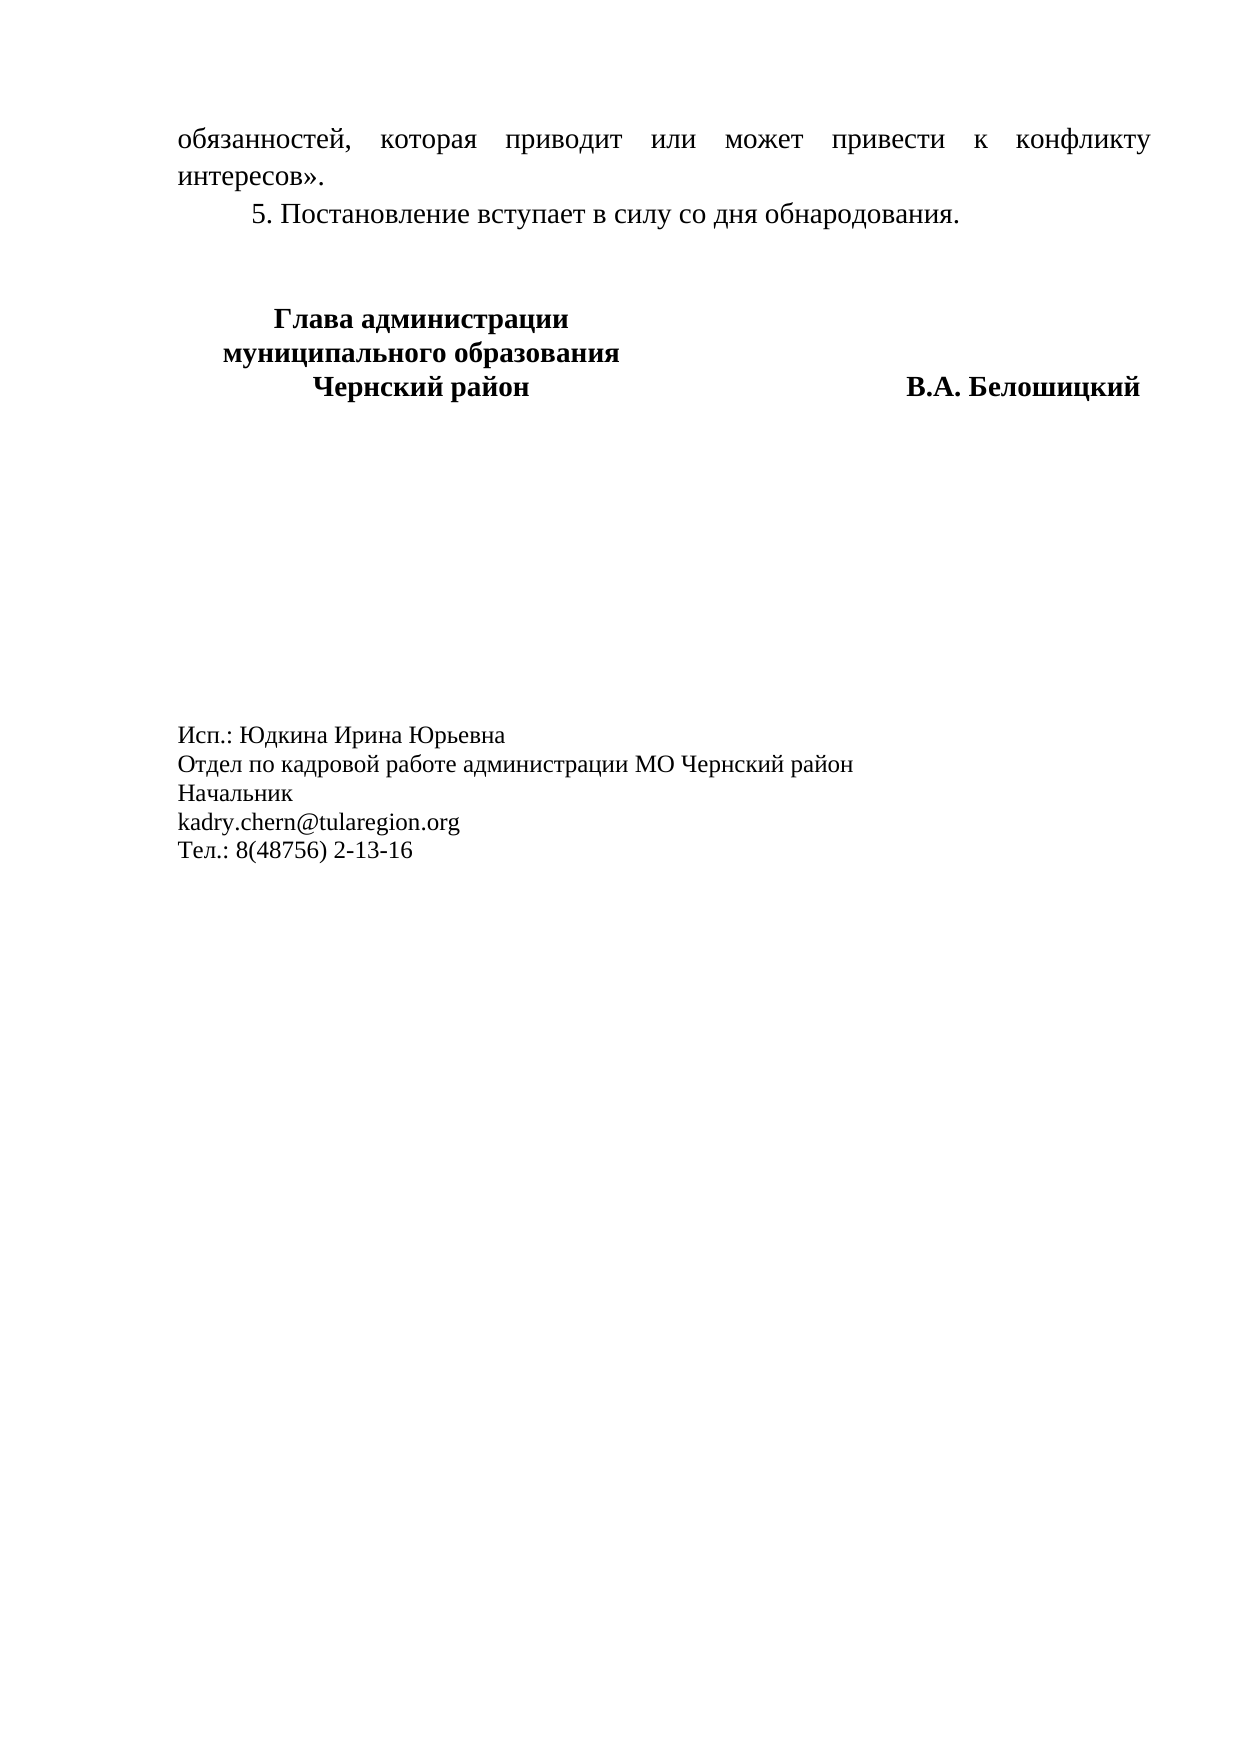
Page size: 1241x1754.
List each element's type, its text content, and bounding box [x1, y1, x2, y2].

table_header Глава администрации муниципального образования Чернский район [177, 302, 665, 402]
text 5. Постановление вступает в силу со дня обнародования. [177, 193, 1152, 231]
text Отдел по кадровой работе администрации МО Чернский район [177, 749, 1152, 778]
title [177, 118, 1152, 193]
text Начальник [177, 778, 1152, 807]
text kadry.chern@tularegion.org [177, 807, 1152, 835]
text Исп.: Юдкина Ирина Юрьевна [177, 720, 1152, 749]
table_header В.А. Белошицкий [665, 302, 1152, 402]
text Тел.: 8(48756) 2-13-16 [177, 835, 1152, 864]
